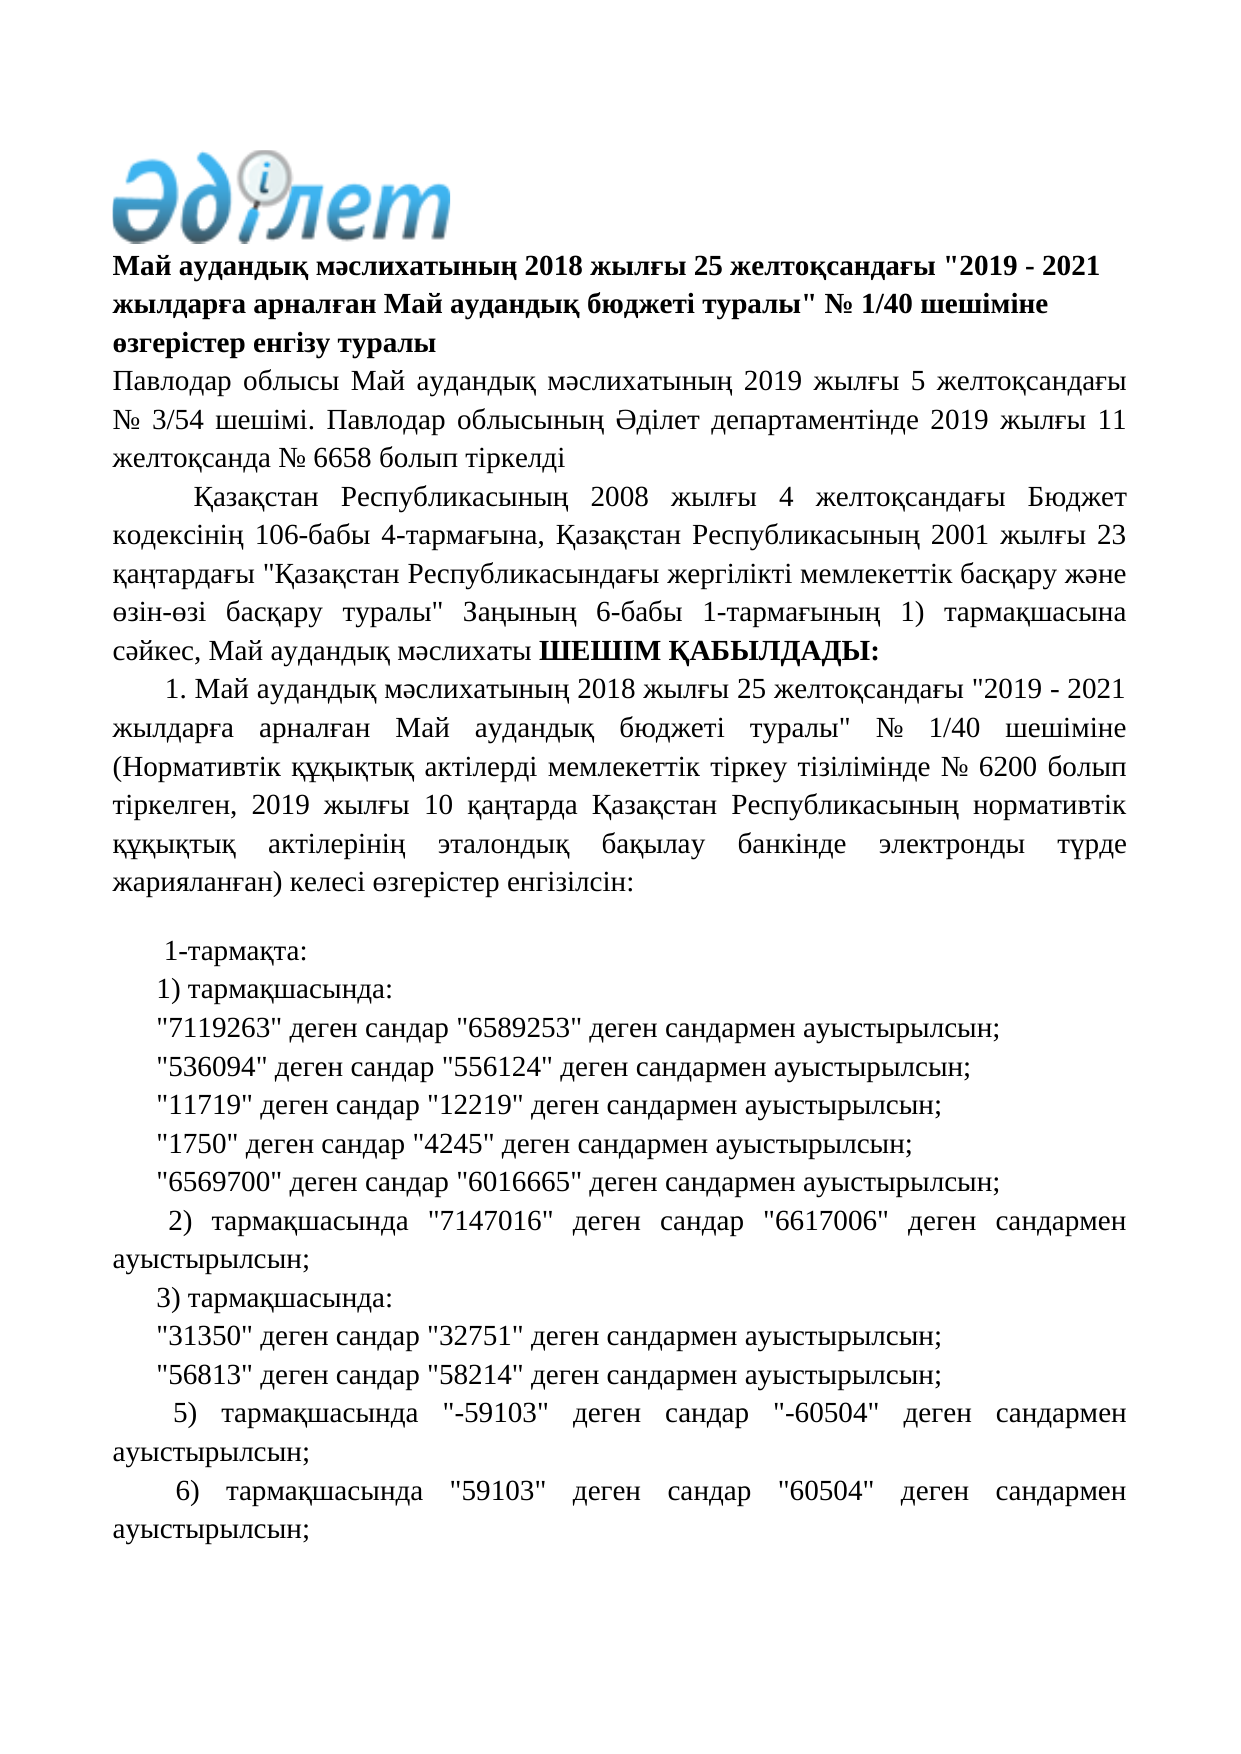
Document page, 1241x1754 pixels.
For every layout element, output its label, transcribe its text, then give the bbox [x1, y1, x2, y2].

text 2) тармақшасында "7147016" деген сандар "6617006" деген сандармен ауыстырылсын; [112, 1203, 1128, 1275]
text 1-тармақта: [112, 933, 1128, 967]
text Павлодар облысы Май аудандық мәслихатының 2019 жылғы 5 желтоқсандағы № 3/54 шешімі. Павлодар облысының Әділет департаментінде 2019 жылғы 11 желтоқсанда № 6658 болып тіркелді [112, 363, 1128, 474]
text 3) тармақшасында: [112, 1280, 1128, 1313]
picture [112, 150, 451, 244]
text "7119263" деген сандар "6589253" деген сандармен ауыстырылсын; [112, 1010, 1128, 1044]
text "1750" деген сандар "4245" деген сандармен ауыстырылсын; [112, 1126, 1128, 1159]
text "56813" деген сандар "58214" деген сандармен ауыстырылсын; [112, 1357, 1128, 1391]
text "11719" деген сандар "12219" деген сандармен ауыстырылсын; [112, 1087, 1128, 1121]
text "6569700" деген сандар "6016665" деген сандармен ауыстырылсын; [112, 1164, 1128, 1198]
text 5) тармақшасында "-59103" деген сандар "-60504" деген сандармен ауыстырылсын; [112, 1396, 1128, 1468]
text "536094" деген сандар "556124" деген сандармен ауыстырылсын; [112, 1049, 1128, 1082]
text 6) тармақшасында "59103" деген сандар "60504" деген сандармен ауыстырылсын; [112, 1473, 1128, 1545]
text 1) тармақшасында: [112, 972, 1128, 1005]
text Қазақстан Республикасының 2008 жылғы 4 желтоқсандағы Бюджет кодексінің 106-бабы 4-тармағына, Қазақстан Республикасының 2001 жылғы 23 қаңтардағы "Қазақстан Республикасындағы жергілікті мемлекеттік басқару және өзін-өзі басқару туралы" Заңының 6-бабы 1-тармағының 1) тармақшасына сәйкес, Май аудандық мәслихаты ШЕШІМ ҚАБЫЛДАДЫ: [112, 479, 1128, 667]
text Май аудандық мәслихатының 2018 жылғы 25 желтоқсандағы "2019 - 2021 жылдарға арналған Май аудандық бюджеті туралы" № 1/40 шешіміне өзгерістер енгізу туралы [112, 248, 1128, 358]
text 1. Май аудандық мәслихатының 2018 жылғы 25 желтоқсандағы "2019 - 2021 жылдарға арналған Май аудандық бюджеті туралы" № 1/40 шешіміне (Нормативтік құқықтық актілерді мемлекеттік тіркеу тізілімінде № 6200 болып тіркелген, 2019 жылғы 10 қаңтарда Қазақстан Республикасының нормативтік құқықтық актілерінің эталондық бақылау банкінде электронды түрде жарияланған) келесі өзгерістер енгізілсін: [112, 672, 1128, 898]
text "31350" деген сандар "32751" деген сандармен ауыстырылсын; [112, 1318, 1128, 1352]
